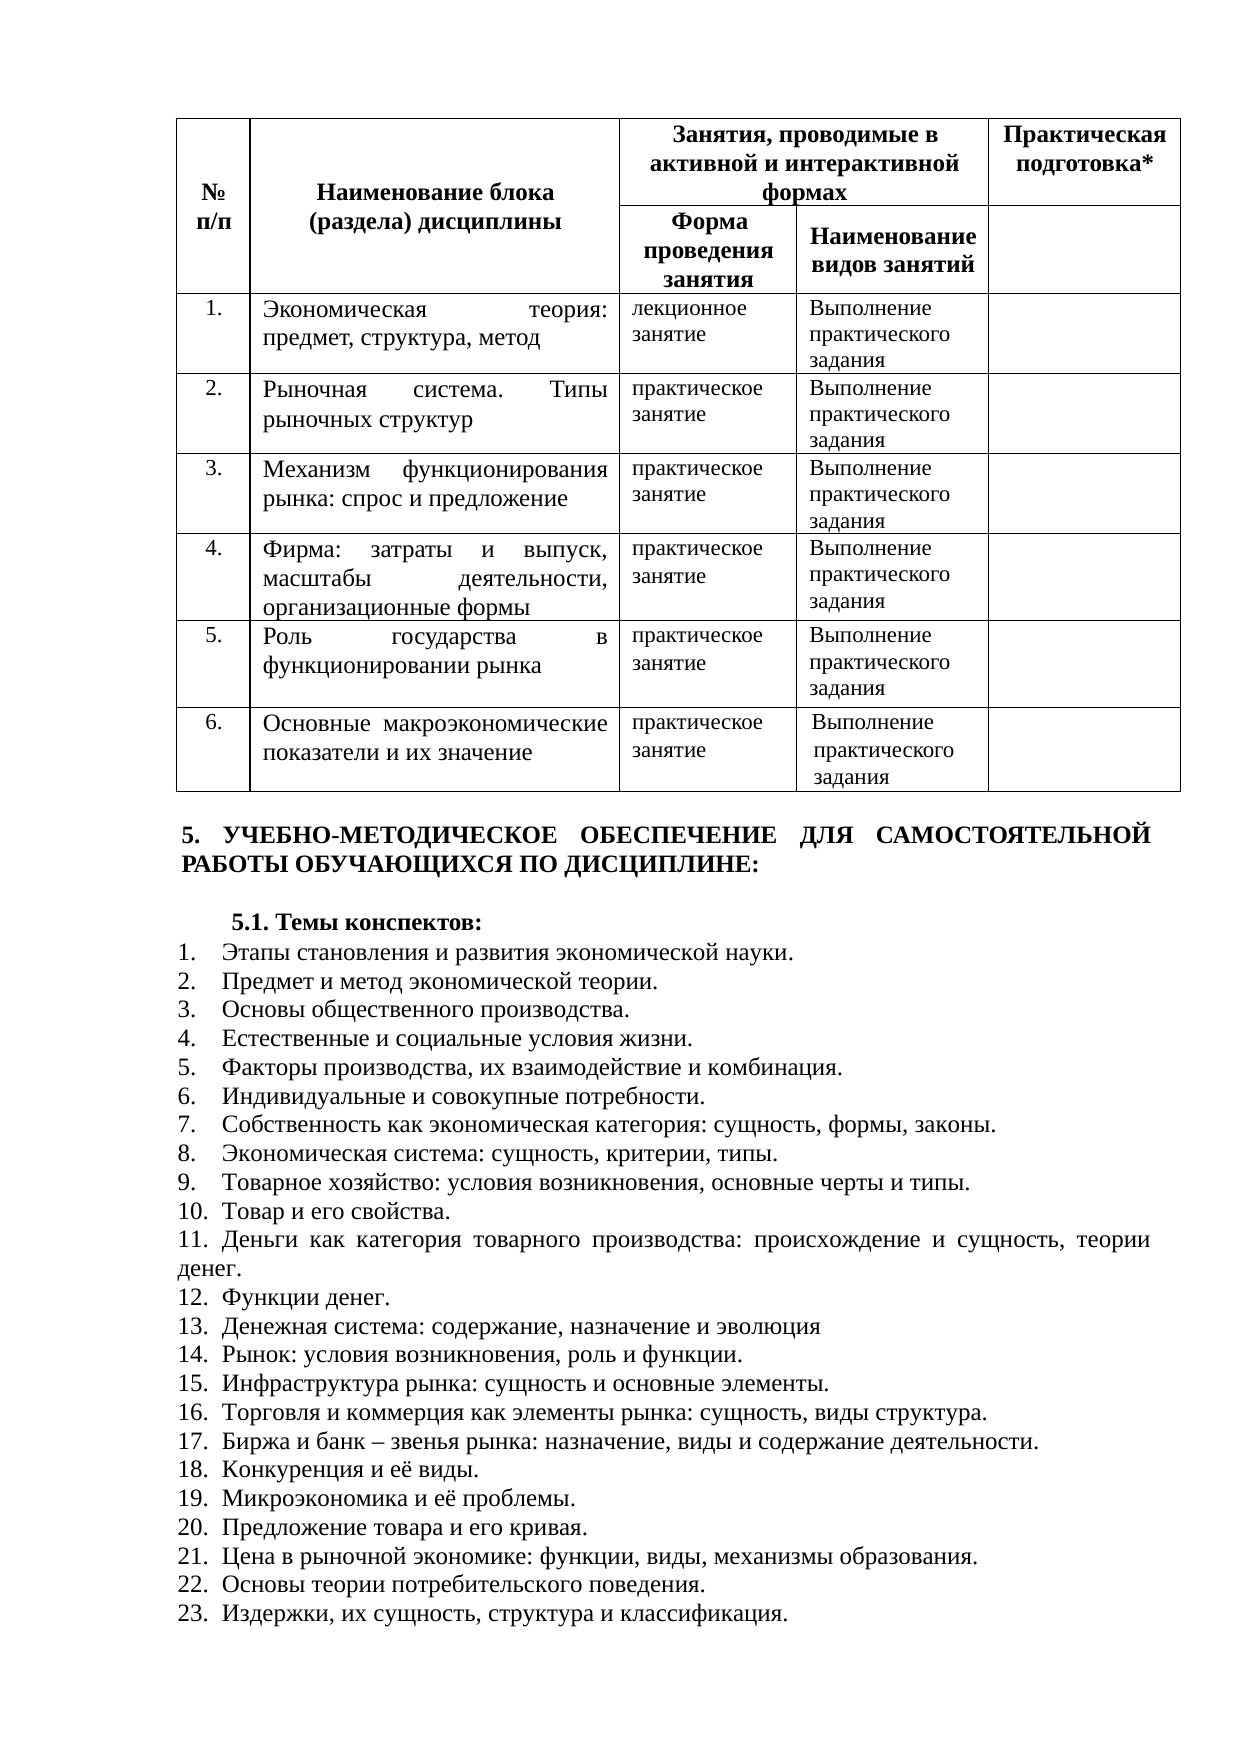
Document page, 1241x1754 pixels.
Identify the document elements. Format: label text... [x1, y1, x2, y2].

table_cell [989, 294, 1180, 373]
table_cell Наименование видов занятий [797, 206, 988, 293]
table_cell лекционное занятие [620, 294, 796, 373]
table_header Наименование блока (раздела) дисциплины [251, 119, 619, 293]
table_cell практическое занятие [620, 621, 796, 707]
list Инфраструктура рынка: сущность и основные элементы. [177, 1368, 1152, 1397]
list Этапы становления и развития экономической науки. [177, 937, 1152, 966]
list Издержки, их сущность, структура и классификация. [177, 1598, 1152, 1627]
table_header Занятия, проводимые в активной и интерактивной формах [620, 119, 988, 205]
table_cell практическое занятие [620, 534, 796, 620]
table_cell Механизм функционирования рынка: спрос и предложение [251, 454, 619, 533]
list Собственность как экономическая категория: сущность, формы, законы. [177, 1109, 1152, 1138]
list Товар и его свойства. [177, 1196, 1152, 1224]
table_cell Рыночная система. Типы рыночных структур [251, 374, 619, 453]
list Индивидуальные и совокупные потребности. [177, 1081, 1152, 1109]
table_cell Роль государства в функционировании рынка [251, 621, 619, 707]
table_cell практическое занятие [620, 374, 796, 453]
table_cell [989, 206, 1180, 293]
list Естественные и социальные условия жизни. [177, 1023, 1152, 1052]
table_cell Выполнение практического задания [797, 621, 988, 707]
table_cell [989, 534, 1180, 620]
table_cell практическое занятие [620, 708, 796, 791]
list Микроэкономика и её проблемы. [177, 1483, 1152, 1512]
table_cell 5. [177, 621, 249, 707]
list Денежная система: содержание, назначение и эволюция [177, 1311, 1152, 1339]
list Деньги как категория товарного производства: происхождение и сущность, теории денег. [177, 1224, 1152, 1282]
list Предложение товара и его кривая. [177, 1512, 1152, 1541]
list Цена в рыночной экономике: функции, виды, механизмы образования. [177, 1541, 1152, 1569]
table_cell Выполнение практического задания [797, 294, 988, 373]
list Конкуренция и её виды. [177, 1454, 1152, 1483]
table_cell Выполнение практического задания [797, 534, 988, 620]
table_cell 1. [177, 294, 249, 373]
table_cell 2. [177, 374, 249, 453]
list Основы теории потребительского поведения. [177, 1569, 1152, 1598]
table_cell Выполнение практического задания [797, 374, 988, 453]
list Основы общественного производства. [177, 994, 1152, 1023]
list Товарное хозяйство: условия возникновения, основные черты и типы. [177, 1167, 1152, 1196]
table_cell [989, 621, 1180, 707]
table_cell Экономическая теория: предмет, структура, метод [251, 294, 619, 373]
list Биржа и банк – звенья рынка: назначение, виды и содержание деятельности. [177, 1426, 1152, 1454]
text 5.1. Темы конспектов: [181, 907, 1152, 936]
table_cell 6. [177, 708, 249, 791]
list Экономическая система: сущность, критерии, типы. [177, 1138, 1152, 1167]
text 5. Учебно-методическое обеспечение для самостоятельной работы обучающихся по дисциплине: [181, 821, 1152, 878]
table_cell [989, 708, 1180, 791]
table_header № п/п [177, 119, 249, 293]
table_cell [989, 374, 1180, 453]
table_cell 3. [177, 454, 249, 533]
table_cell 4. [177, 534, 249, 620]
table_cell Выполнение практического задания [797, 454, 988, 533]
table_cell Основные макроэкономические показатели и их значение [251, 708, 619, 791]
table_cell Фирма: затраты и выпуск, масштабы деятельности, организационные формы [251, 534, 619, 620]
list Торговля и коммерция как элементы рынка: сущность, виды структура. [177, 1397, 1152, 1426]
table_cell [989, 454, 1180, 533]
table_cell практическое занятие [620, 454, 796, 533]
table_cell Форма проведения занятия [620, 206, 796, 293]
table_cell Выполнение практического задания [797, 708, 988, 791]
list Функции денег. [177, 1282, 1152, 1311]
table_header Практическая подготовка* [989, 119, 1180, 205]
list Рынок: условия возникновения, роль и функции. [177, 1339, 1152, 1368]
list Предмет и метод экономической теории. [177, 966, 1152, 994]
list Факторы производства, их взаимодействие и комбинация. [177, 1052, 1152, 1081]
